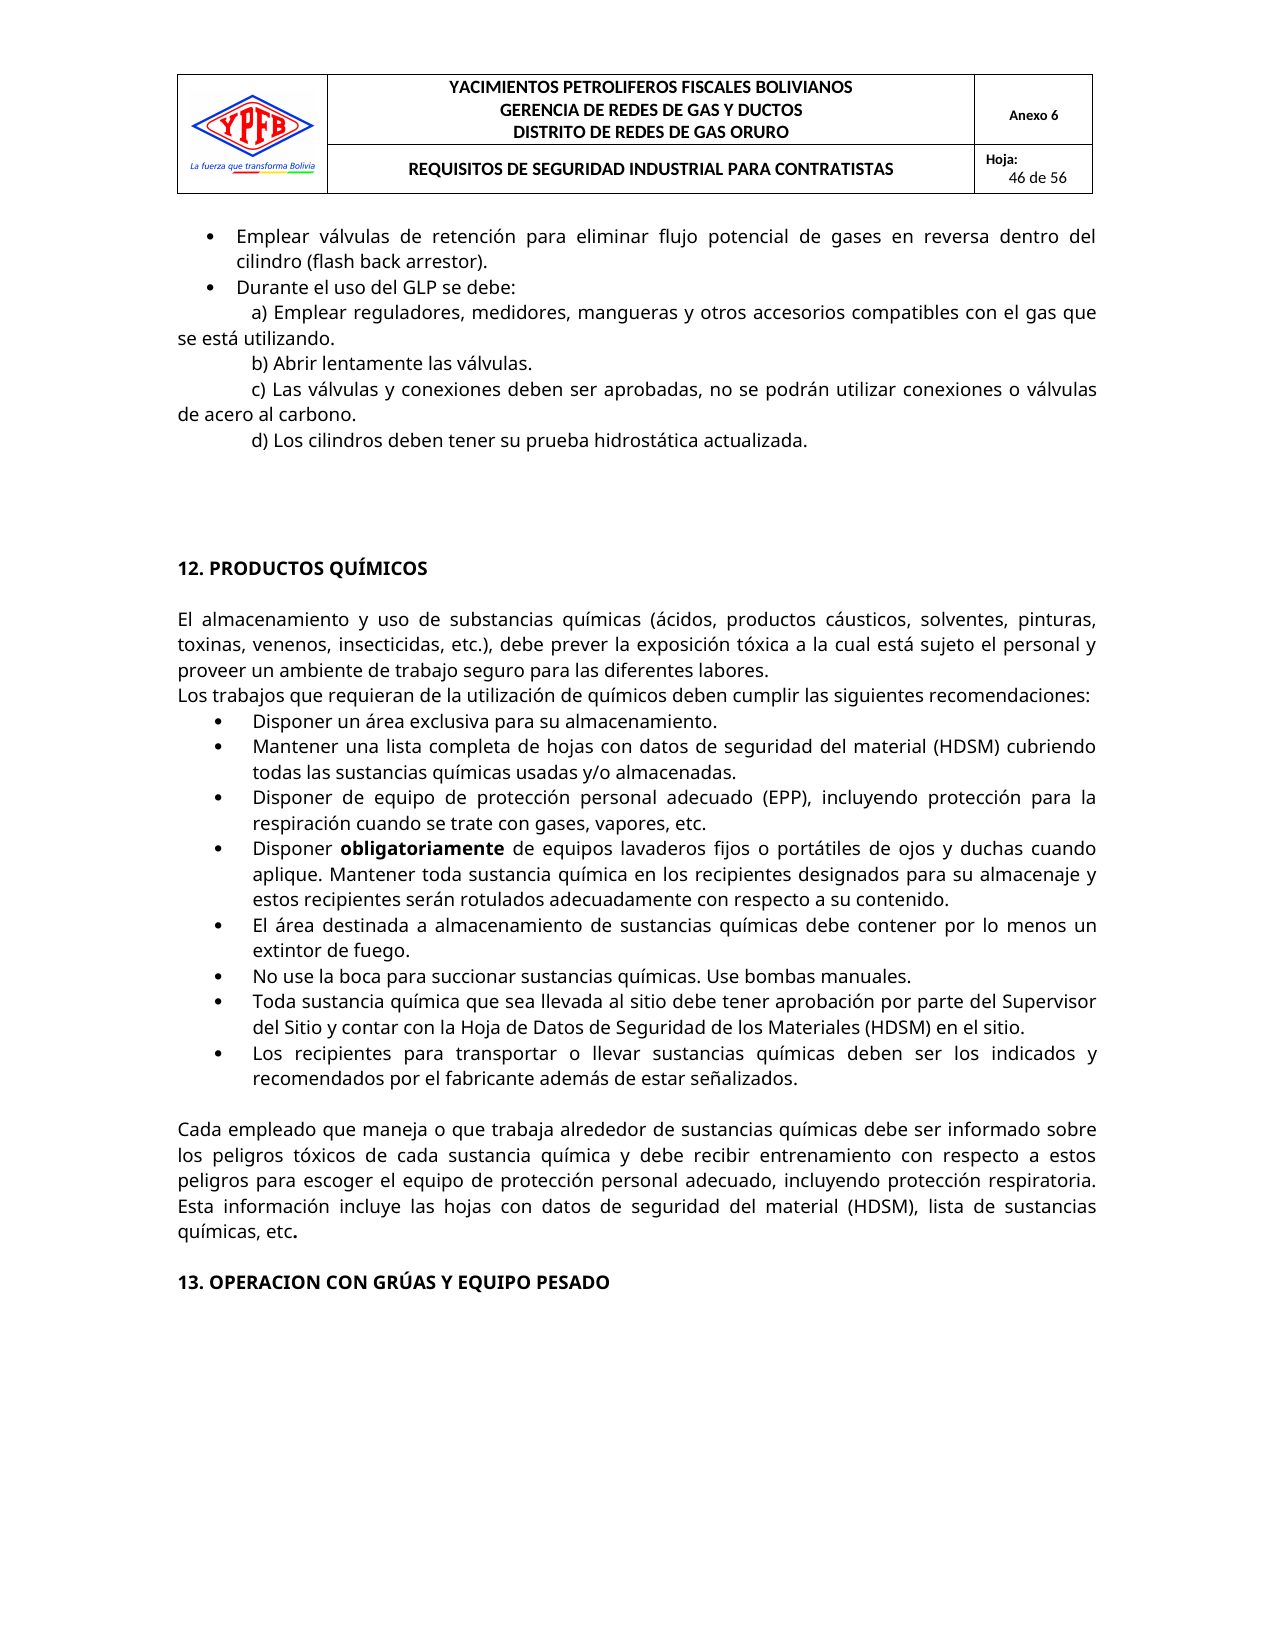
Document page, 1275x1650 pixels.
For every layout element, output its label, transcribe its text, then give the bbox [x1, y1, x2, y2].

picture [188, 90, 316, 178]
list d) Los cilindros deben tener su prueba hidrostática actualizada. [177, 427, 1098, 453]
list Emplear válvulas de retención para eliminar flujo potencial de gases en reversa dentro del cilindro (flash back arrestor). [207, 223, 1098, 274]
list Disponer obligatoriamente de equipos lavaderos fijos o portátiles de ojos y duchas cuando aplique. Mantener toda sustancia química en los recipientes designados para su almacenaje y estos recipientes serán rotulados adecuadamente con respecto a su contenido. [215, 836, 1098, 912]
list Los recipientes para transportar o llevar sustancias químicas deben ser los indicados y recomendados por el fabricante además de estar señalizados. [215, 1040, 1098, 1091]
text 13. OPERACION CON GRÚAS Y EQUIPO PESADO [177, 1269, 1098, 1295]
list No use la boca para succionar sustancias químicas. Use bombas manuales. [215, 963, 1098, 989]
list Mantener una lista completa de hojas con datos de seguridad del material (HDSM) cubriendo todas las sustancias químicas usadas y/o almacenadas. [215, 733, 1098, 784]
list c) Las válvulas y conexiones deben ser aprobadas, no se podrán utilizar conexiones o válvulas de acero al carbono. [177, 376, 1098, 427]
list Toda sustancia química que sea llevada al sitio debe tener aprobación por parte del Supervisor del Sitio y contar con la Hoja de Datos de Seguridad de los Materiales (HDSM) en el sitio. [215, 989, 1098, 1040]
list Disponer un área exclusiva para su almacenamiento. [215, 708, 1098, 733]
text 12. PRODUCTOS QUÍMICOS [177, 555, 1098, 580]
list b) Abrir lentamente las válvulas. [177, 351, 1098, 376]
list El área destinada a almacenamiento de sustancias químicas debe contener por lo menos un extintor de fuego. [215, 912, 1098, 963]
list Disponer de equipo de protección personal adecuado (EPP), incluyendo protección para la respiración cuando se trate con gases, vapores, etc. [215, 784, 1098, 836]
text El almacenamiento y uso de substancias químicas (ácidos, productos cáusticos, solventes, pinturas, toxinas, venenos, insecticidas, etc.), debe prever la exposición tóxica a la cual está sujeto el personal y proveer un ambiente de trabajo seguro para las diferentes labores. [177, 606, 1098, 682]
text Cada empleado que maneja o que trabaja alrededor de sustancias químicas debe ser informado sobre los peligros tóxicos de cada sustancia química y debe recibir entrenamiento con respecto a estos peligros para escoger el equipo de protección personal adecuado, incluyendo protección respiratoria. Esta información incluye las hojas con datos de seguridad del material (HDSM), lista de sustancias químicas, etc. [177, 1116, 1098, 1244]
text Los trabajos que requieran de la utilización de químicos deben cumplir las siguientes recomendaciones: [177, 682, 1098, 708]
list a) Emplear reguladores, medidores, mangueras y otros accesorios compatibles con el gas que se está utilizando. [177, 300, 1098, 351]
list Durante el uso del GLP se debe: [207, 274, 1098, 300]
